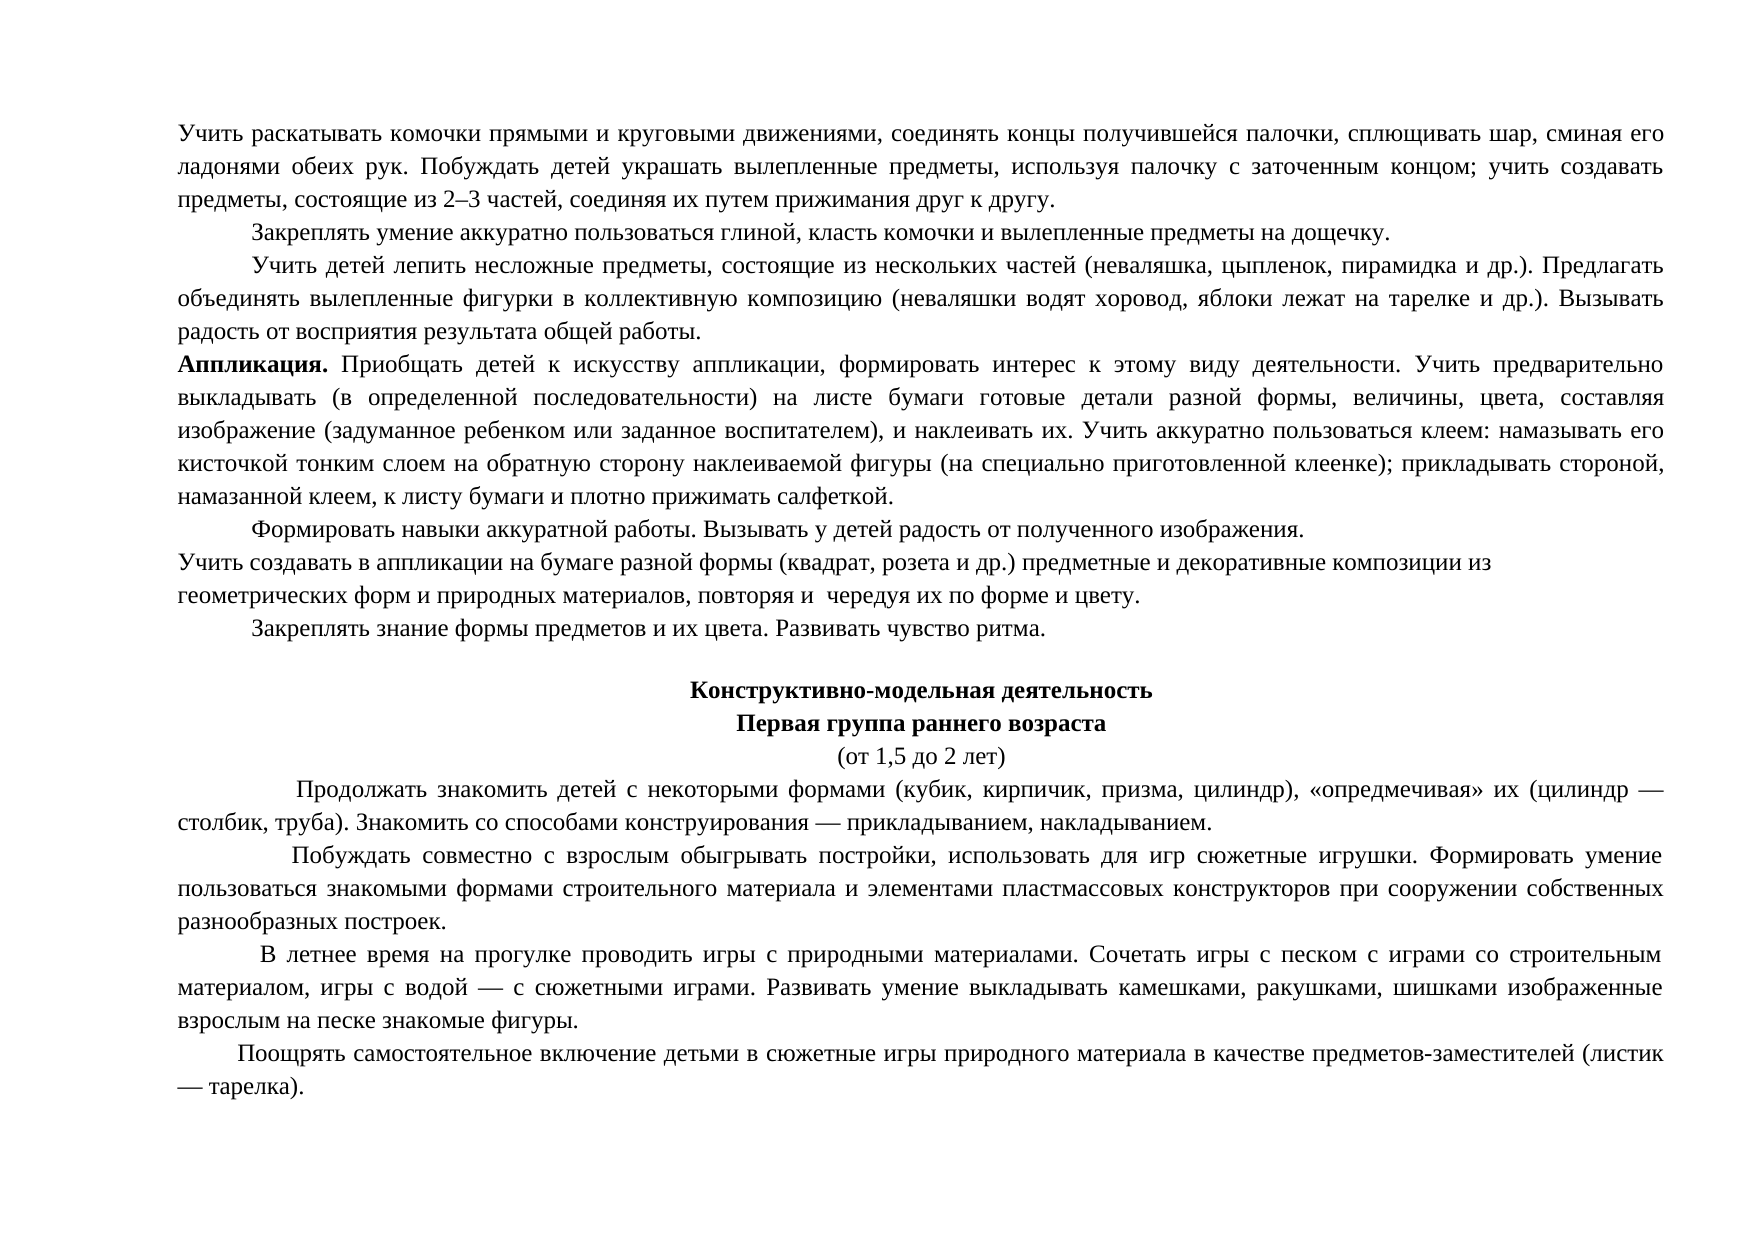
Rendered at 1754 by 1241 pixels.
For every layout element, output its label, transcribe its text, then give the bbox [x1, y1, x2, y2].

text Учить раскатывать комочки прямыми и круговыми движениями, соединять концы получившейся палочки, сплющивать шар, сминая его ладонями обеих рук. Побуждать детей украшать вылепленные предметы, используя палочку с заточенным концом; учить создавать предметы, состоящие из 2–3 частей, соединяя их путем прижимания друг к другу. [177, 118, 1665, 213]
text Первая группа раннего возраста [177, 708, 1665, 737]
text В летнее время на прогулке проводить игры с природными материалами. Сочетать игры с песком с играми со строительным материалом, игры с водой — с сюжетными играми. Развивать умение выкладывать камешками, ракушками, шишками изображенные взрослым на песке знакомые фигуры. [177, 939, 1665, 1034]
text Аппликация. Приобщать детей к искусству аппликации, формировать интерес к этому виду деятельности. Учить предварительно выкладывать (в определенной последовательности) на листе бумаги готовые детали разной формы, величины, цвета, составляя изображение (задуманное ребенком или заданное воспитателем), и наклеивать их. Учить аккуратно пользоваться клеем: намазывать его кисточкой тонким слоем на обратную сторону наклеиваемой фигуры (на специально приготовленной клеенке); прикладывать стороной, намазанной клеем, к листу бумаги и плотно прижимать салфеткой. [177, 349, 1665, 510]
text (от 1,5 до 2 лет) [177, 741, 1665, 770]
text Учить детей лепить несложные предметы, состоящие из нескольких частей (неваляшка, цыпленок, пирамидка и др.). Предлагать объединять вылепленные фигурки в коллективную композицию (неваляшки водят хоровод, яблоки лежат на тарелке и др.). Вызывать радость от восприятия результата общей работы. [177, 250, 1665, 345]
text Закреплять умение аккуратно пользоваться глиной, класть комочки и вылепленные предметы на дощечку. [177, 217, 1665, 246]
text Конструктивно-модельная деятельность [177, 675, 1665, 704]
text Закреплять знание формы предметов и их цвета. Развивать чувство ритма. [177, 613, 1665, 642]
text Побуждать совместно с взрослым обыгрывать постройки, использовать для игр сюжетные игрушки. Формировать умение пользоваться знакомыми формами строительного материала и элементами пластмассовых конструкторов при сооружении собственных разнообразных построек. [177, 840, 1665, 935]
text Формировать навыки аккуратной работы. Вызывать у детей радость от полученного изображения. [177, 514, 1665, 543]
text Продолжать знакомить детей с некоторыми формами (кубик, кирпичик, призма, цилиндр), «опредмечивая» их (цилиндр — столбик, труба). Знакомить со способами конструирования — прикладыванием, накладыванием. [177, 774, 1665, 836]
text Учить создавать в аппликации на бумаге разной формы (квадрат, розета и др.) предметные и декоративные композиции из геометрических форм и природных материалов, повторяя и чередуя их по форме и цвету. [177, 547, 1665, 609]
text Поощрять самостоятельное включение детьми в сюжетные игры природного материала в качестве предметов-заместителей (листик — тарелка). [177, 1038, 1665, 1100]
